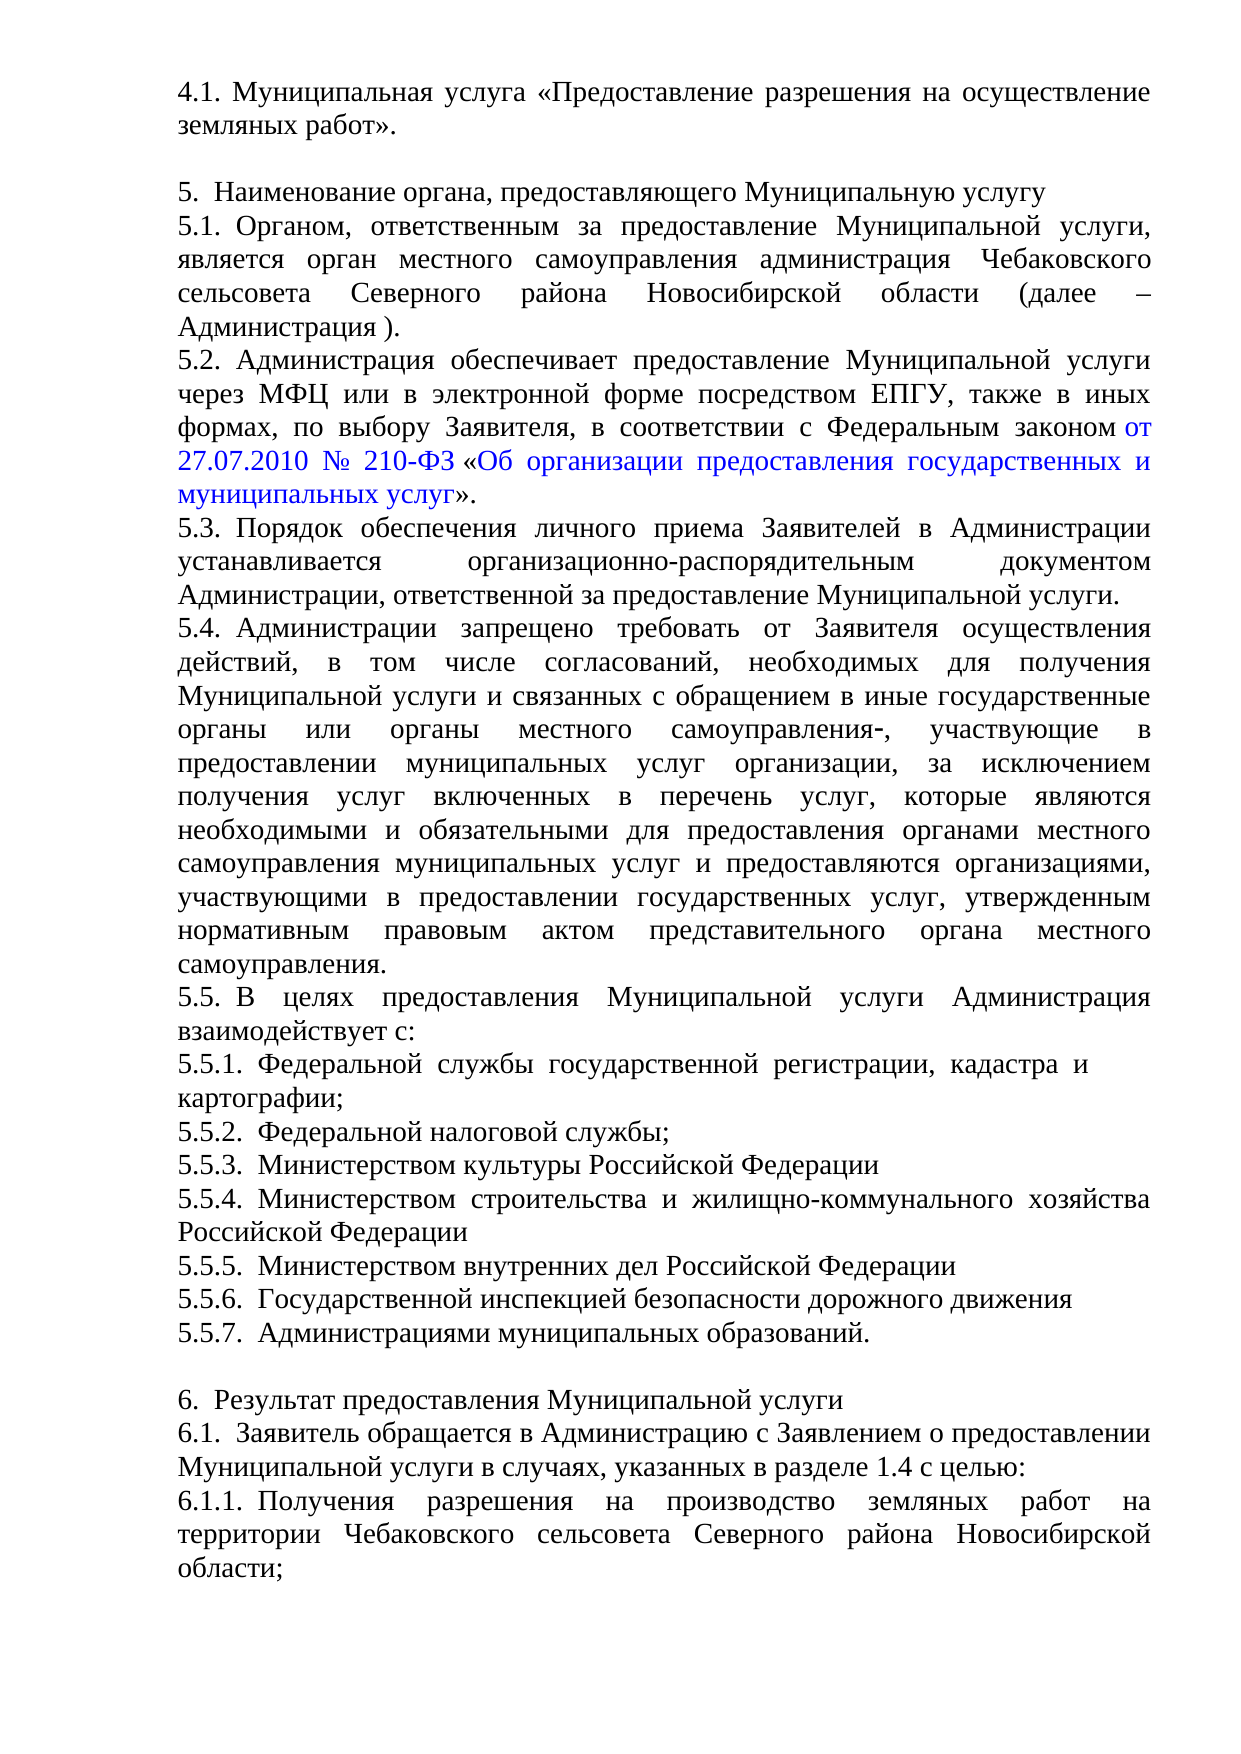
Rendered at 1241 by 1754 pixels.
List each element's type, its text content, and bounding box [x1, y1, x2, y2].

text 5.4. Администрации запрещено требовать от Заявителя осуществления действий, в том числе согласований, необходимых для получения Муниципальной услуги и связанных с обращением в иные государственные органы или органы местного самоуправления, участвующие в предоставлении муниципальных услуг организации, за исключением получения услуг включенных в перечень услуг, которые являются необходимыми и обязательными для предоставления органами местного самоуправления муниципальных услуг и предоставляются организациями, участвующими в предоставлении государственных услуг, утвержденным нормативным правовым актом представительного органа местного самоуправления. [177, 611, 1152, 979]
text 5.5. В целях предоставления Муниципальной услуги Администрация взаимодействует с: [177, 979, 1152, 1047]
text 6.1.1. Получения разрешения на производство земляных работ на территории Чебаковского сельсовета Северного района Новосибирской области; [177, 1483, 1152, 1583]
text 5.1. Органом, ответственным за предоставление Муниципальной услуги, является орган местного самоуправления администрация Чебаковского сельсовета Северного района Новосибирской области (далее – Администрация ). [177, 208, 1152, 342]
text 5.3. Порядок обеспечения личного приема Заявителей в Администрации устанавливается организационно-распорядительным документом Администрации, ответственной за предоставление Муниципальной услуги. [177, 510, 1152, 611]
text 6. Результат предоставления Муниципальной услуги [177, 1382, 1152, 1416]
text 5.5.7. Администрациями муниципальных образований. [177, 1315, 1152, 1348]
text 6.1. Заявитель обращается в Администрацию с Заявлением о предоставлении Муниципальной услуги в случаях, указанных в разделе 1.4 с целью: [177, 1416, 1152, 1483]
text 4.1. Муниципальная услуга «Предоставление разрешения на осуществление земляных работ». [177, 74, 1152, 141]
text 5.5.2. Федеральной налоговой службы; [177, 1114, 1152, 1147]
text 5. Наименование органа, предоставляющего Муниципальную услугу [177, 174, 1152, 208]
text 5.5.1. Федеральной службы государственной регистрации, кадастра и картографии; [177, 1047, 1152, 1114]
text 5.5.4. Министерством строительства и жилищно-коммунального хозяйства Российской Федерации [177, 1181, 1152, 1248]
text 5.5.3. Министерством культуры Российской Федерации [177, 1147, 1152, 1181]
text 5.5.6. Государственной инспекцией безопасности дорожного движения [177, 1281, 1152, 1315]
text 5.2. Администрация обеспечивает предоставление Муниципальной услуги через МФЦ или в электронной форме посредством ЕПГУ, также в иных формах, по выбору Заявителя, в соответствии с Федеральным законом от 27.07.2010 № 210-ФЗ «Об организации предоставления государственных и муниципальных услуг». [177, 342, 1152, 510]
text 5.5.5. Министерством внутренних дел Российской Федерации [177, 1248, 1152, 1281]
